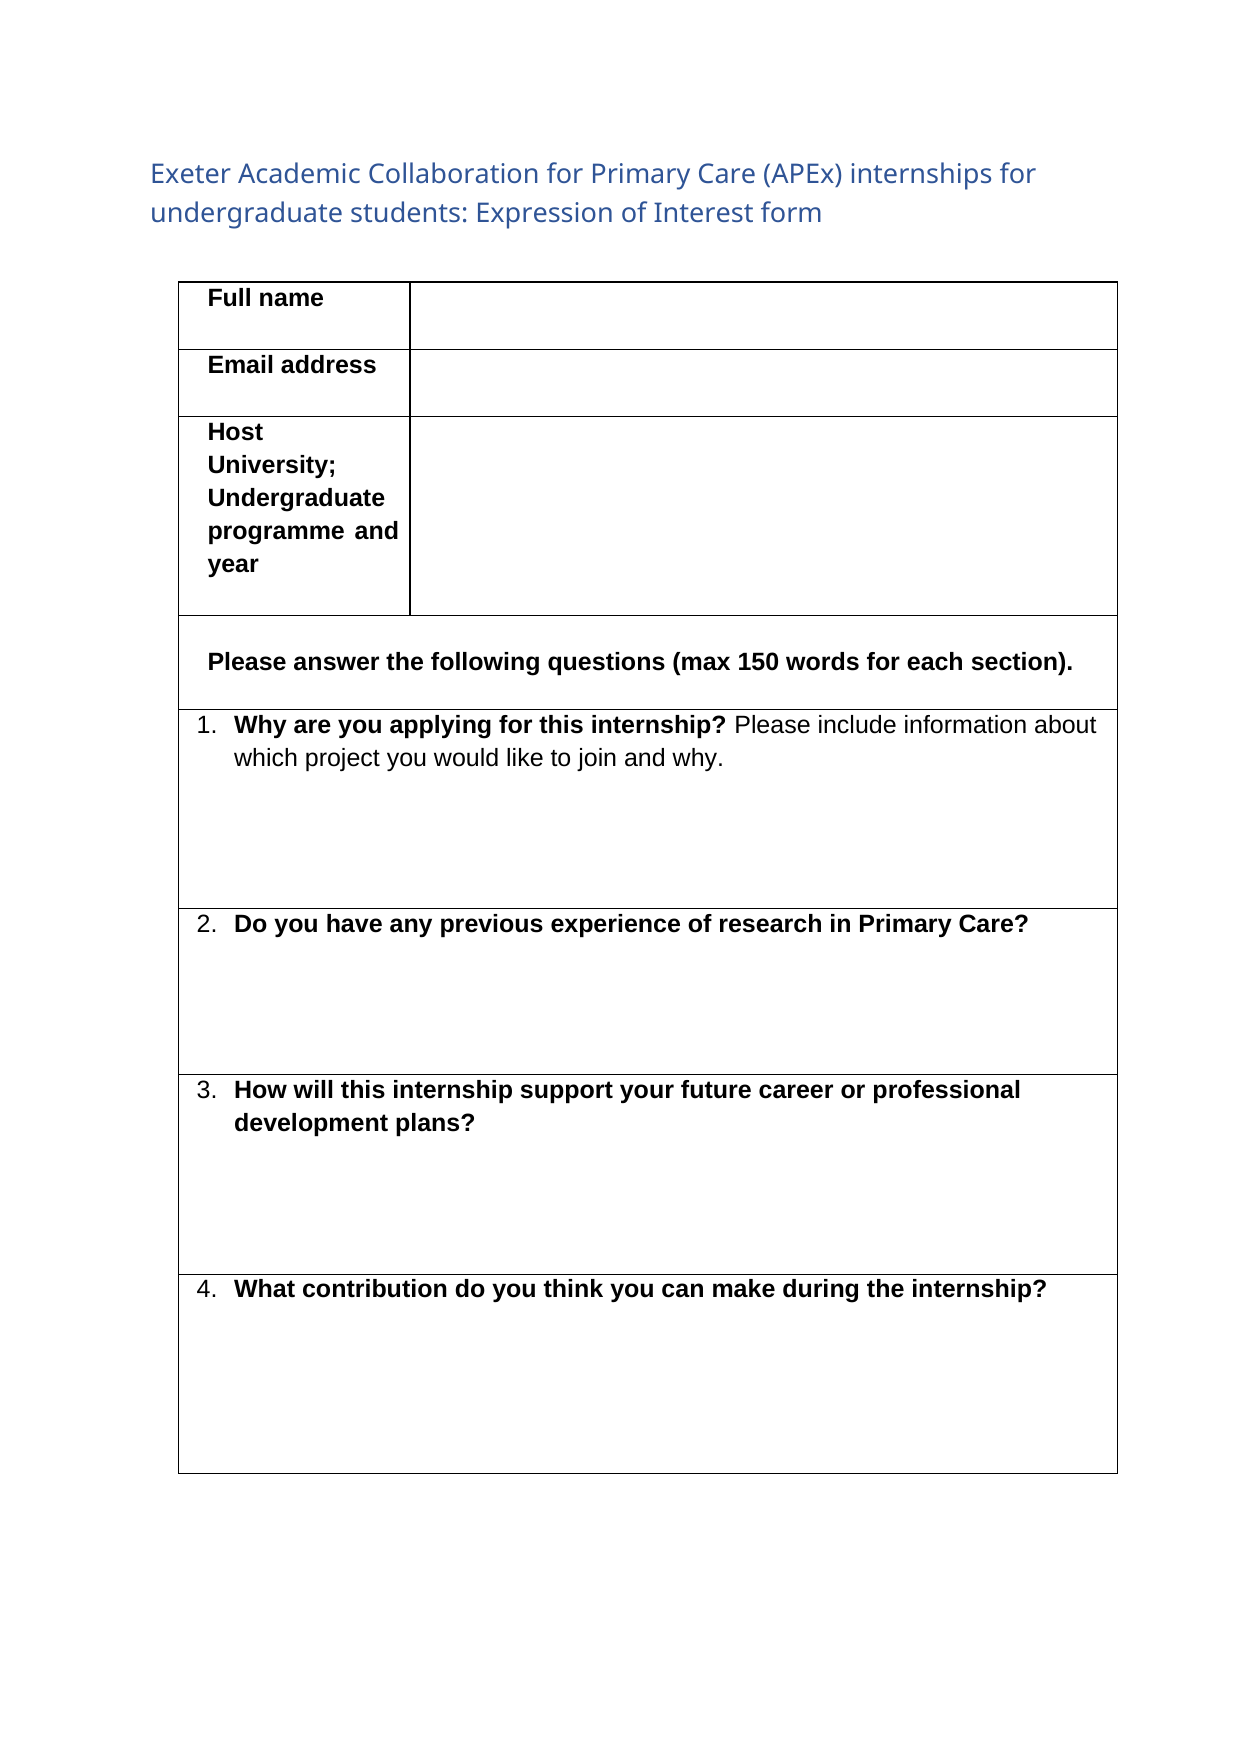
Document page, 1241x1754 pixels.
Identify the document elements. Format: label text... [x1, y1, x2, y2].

table_header [411, 283, 1117, 348]
table_cell Do you have any previous experience of research in Primary Care? [179, 909, 1117, 1074]
table_cell What contribution do you think you can make during the internship? [179, 1275, 1117, 1473]
table_cell [411, 417, 1117, 615]
table_cell Please answer the following questions (max 150 words for each section). [179, 616, 1117, 709]
table_cell [411, 350, 1117, 416]
table_header Full name [179, 283, 409, 348]
table_cell How will this internship support your future career or professional development plans? [179, 1075, 1117, 1273]
table_cell Email address [179, 350, 409, 416]
table_cell Host University; Undergraduate programme and year [179, 417, 409, 615]
subtitle Exeter Academic Collaboration for Primary Care (APEx) internships for undergraduate students: Expression of Interest form [150, 154, 1090, 231]
table_cell Why are you applying for this internship? Please include information about which project you would like to join and why. [179, 710, 1117, 908]
